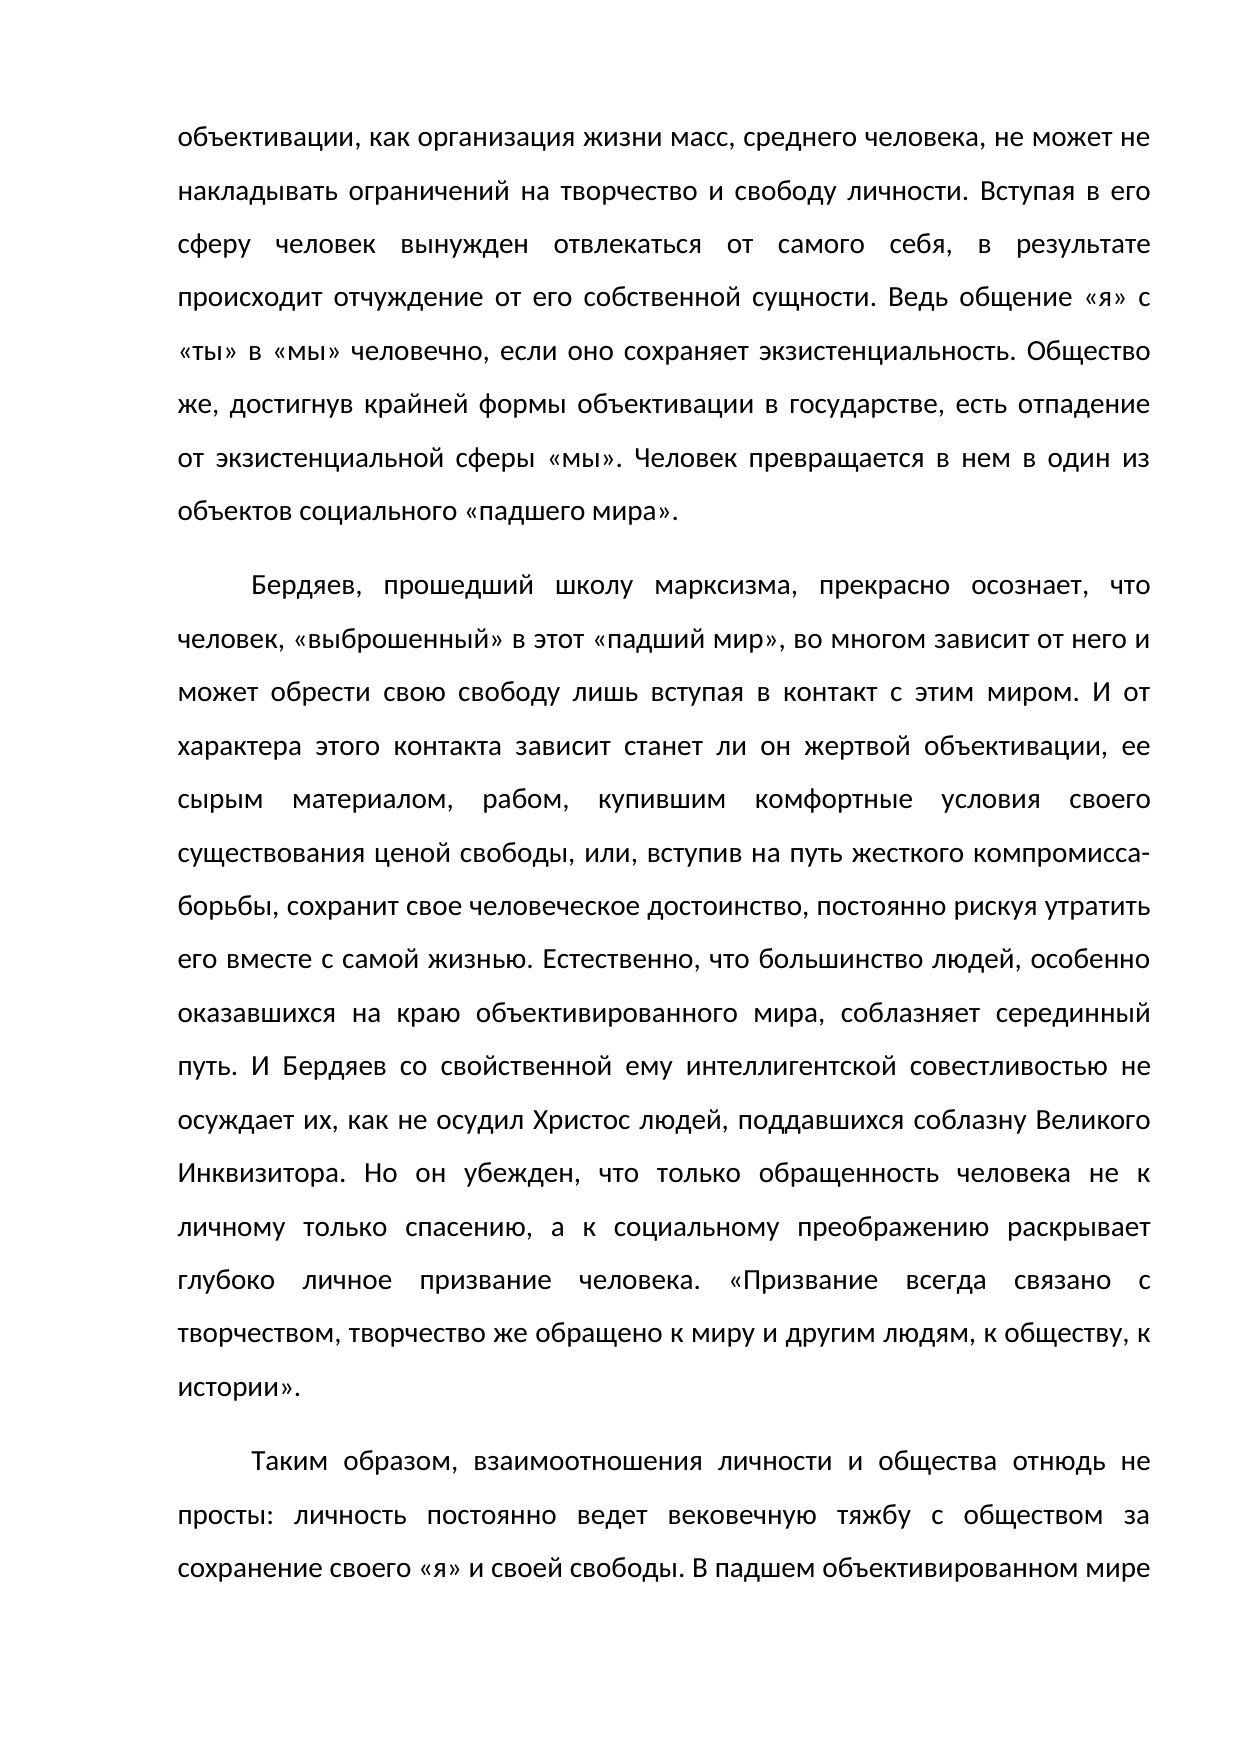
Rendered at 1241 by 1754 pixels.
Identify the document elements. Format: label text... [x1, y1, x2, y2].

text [177, 118, 1152, 528]
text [177, 1442, 1152, 1585]
text Бердяев, прошедший школу марксизма, прекрасно осознает, что человек, «выброшенный» в этот «падший мир», во многом зависит от него и может обрести свою свободу лишь вступая в контакт с этим миром. И от характера этого контакта зависит станет ли он жертвой объективации, ее сырым материалом, рабом, купившим комфортные условия своего существования ценой свободы, или, вступив на путь жесткого компромисса-борьбы, сохранит свое человеческое достоинство, постоянно рискуя утратить его вместе с самой жизнью. Естественно, что большинство людей, особенно оказавшихся на краю объективированного мира, соблазняет серединный путь. И Бердяев со свойственной ему интеллигентской совестливостью не осуждает их, как не осудил Христос людей, поддавшихся соблазну Великого Инквизитора. Но он убежден, что только обращенность человека не к личному только спасению, а к социальному преображению раскрывает глубоко личное призвание человека. «Призвание всегда связано с творчеством, творчество же обращено к миру и другим людям, к обществу, к истории». [177, 566, 1152, 1404]
